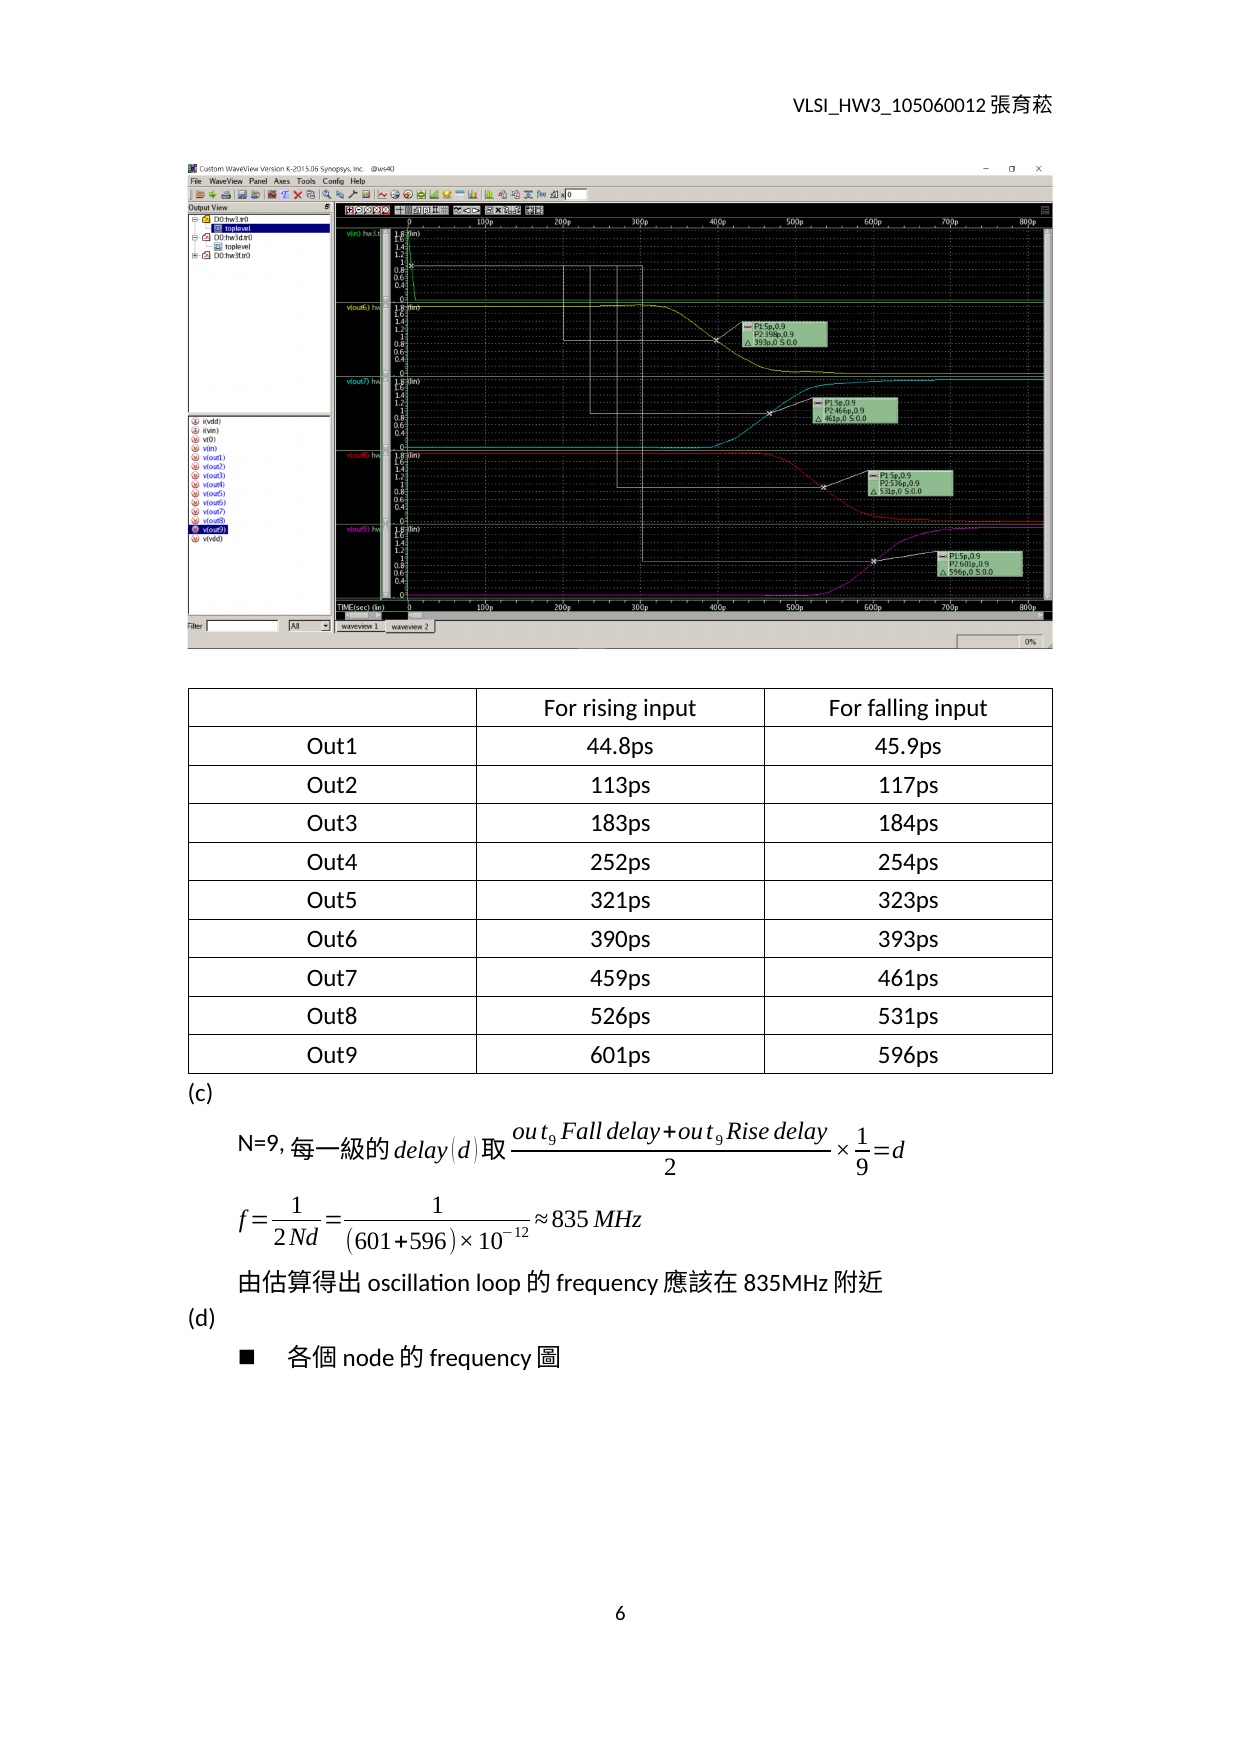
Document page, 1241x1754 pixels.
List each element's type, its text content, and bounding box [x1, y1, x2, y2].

table_cell Out5 [189, 881, 476, 919]
picture [187, 162, 1053, 649]
table_cell 461ps [765, 958, 1052, 996]
table_cell Out4 [189, 843, 476, 880]
table_cell 183ps [477, 804, 764, 842]
table_cell 531ps [765, 997, 1052, 1034]
text 由估算得出oscillation loop的frequency應該在835MHz附近 [187, 1261, 1053, 1299]
table_header For falling input [765, 689, 1052, 726]
table_cell 323ps [765, 881, 1052, 919]
table_cell 321ps [477, 881, 764, 919]
table_cell 526ps [477, 997, 764, 1034]
list 各個node的frequency圖 [237, 1336, 1053, 1374]
table_cell 113ps [477, 766, 764, 803]
table_cell 117ps [765, 766, 1052, 803]
table_cell 459ps [477, 958, 764, 996]
table_header For rising input [477, 689, 764, 726]
table_cell 184ps [765, 804, 1052, 842]
text N=9, [187, 1111, 1053, 1186]
table_cell 601ps [477, 1035, 764, 1073]
table_cell Out7 [189, 958, 476, 996]
table_cell 390ps [477, 920, 764, 957]
table_cell Out6 [189, 920, 476, 957]
table_cell 252ps [477, 843, 764, 880]
table_header [189, 689, 476, 726]
table_cell 393ps [765, 920, 1052, 957]
table_cell Out9 [189, 1035, 476, 1073]
table_cell 45.9ps [765, 727, 1052, 764]
text (c) [187, 1074, 1053, 1111]
table_cell Out1 [189, 727, 476, 764]
table_cell 44.8ps [477, 727, 764, 764]
table_cell Out3 [189, 804, 476, 842]
table_cell Out2 [189, 766, 476, 803]
text (d) [187, 1299, 1053, 1336]
table_cell Out8 [189, 997, 476, 1034]
table_cell 596ps [765, 1035, 1052, 1073]
table_cell 254ps [765, 843, 1052, 880]
